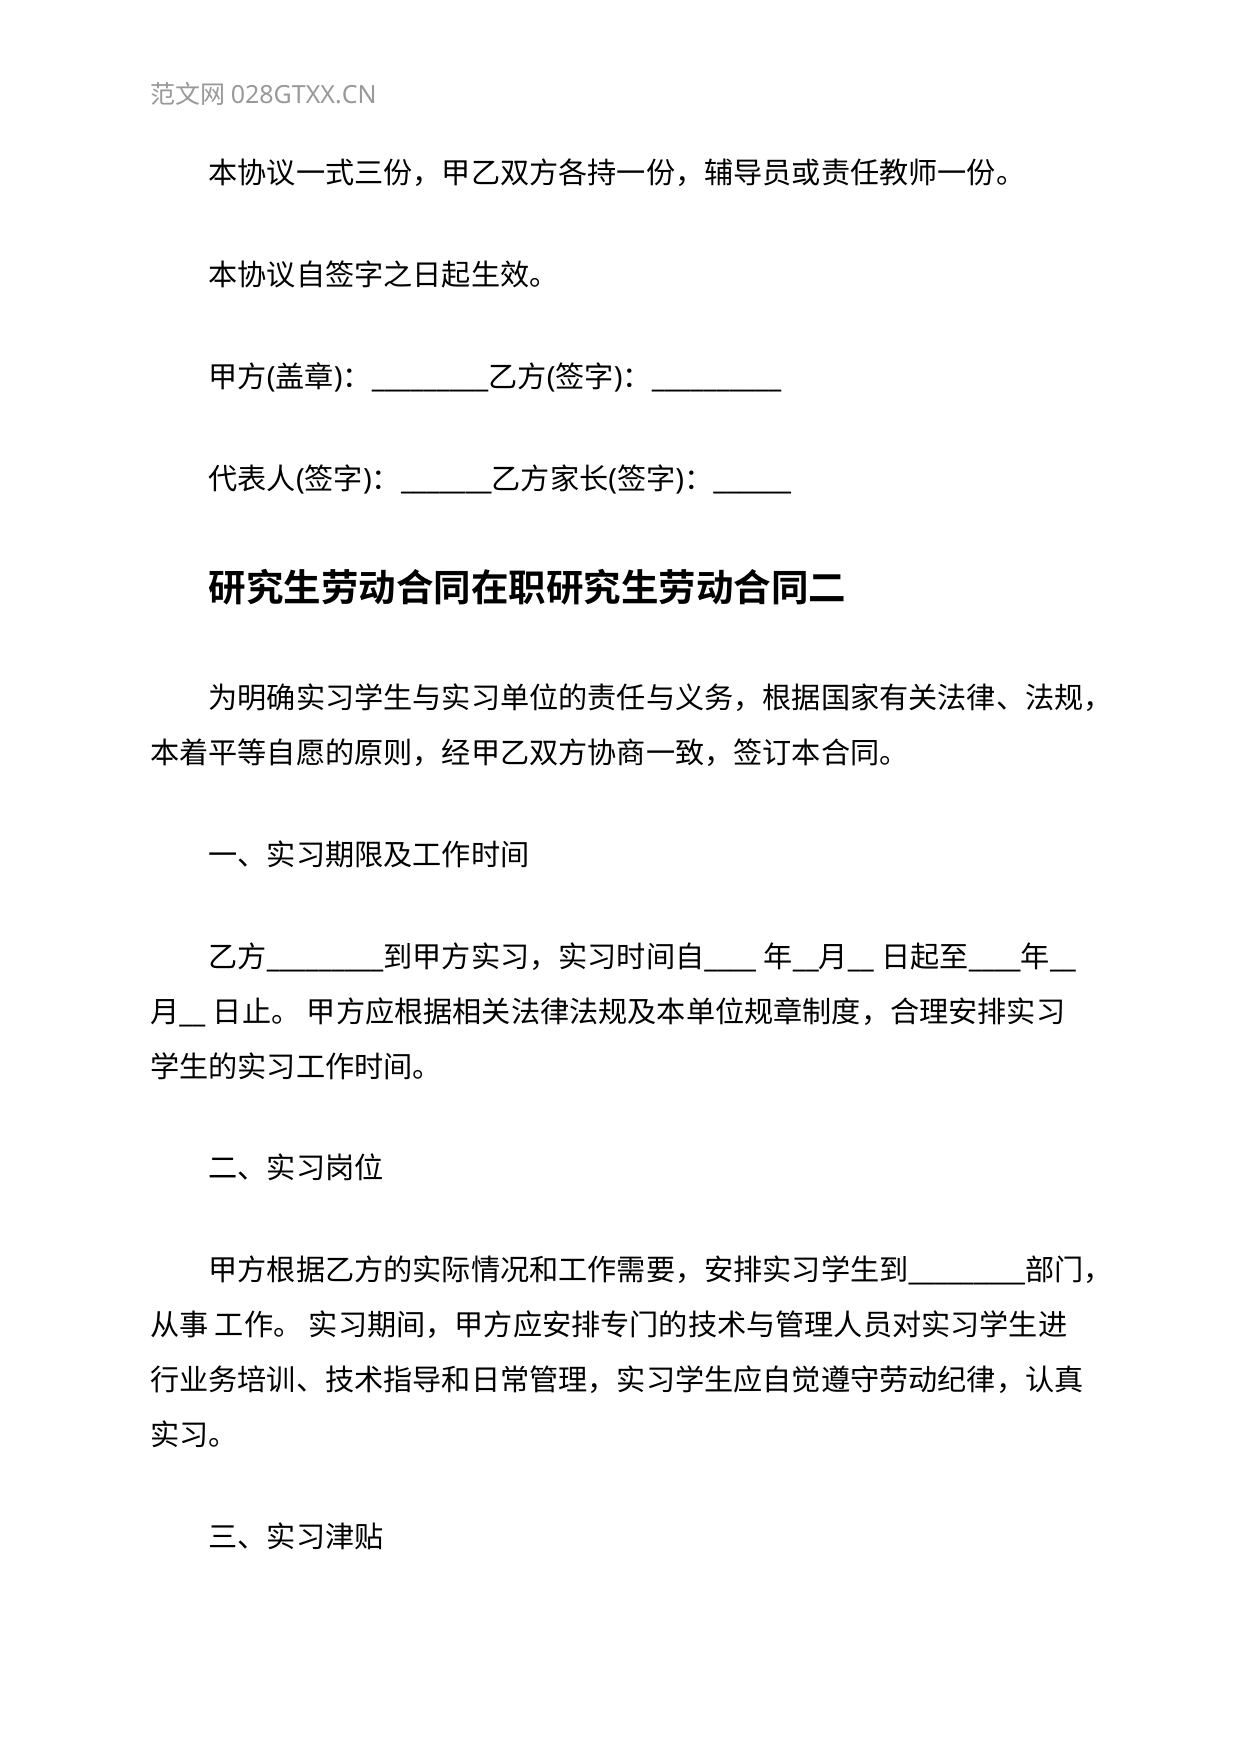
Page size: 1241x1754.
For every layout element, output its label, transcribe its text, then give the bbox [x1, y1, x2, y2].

text 甲方根据乙方的实际情况和工作需要，安排实习学生到_________部门，从事 工作。 实习期间，甲方应安排专门的技术与管理人员对实习学生进行业务培训、技术指导和日常管理，实习学生应自觉遵守劳动纪律，认真实习。 [150, 1247, 1090, 1454]
text 二、实习岗位 [150, 1145, 1090, 1187]
text 乙方_________到甲方实习，实习时间自____ 年__月__ 日起至____年__月__ 日止。 甲方应根据相关法律法规及本单位规章制度，合理安排实习学生的实习工作时间。 [150, 933, 1090, 1086]
text 本协议一式三份，甲乙双方各持一份，辅导员或责任教师一份。 [150, 150, 1090, 192]
text 一、实习期限及工作时间 [150, 832, 1090, 874]
text 研究生劳动合同在职研究生劳动合同二 [150, 557, 1090, 612]
text 本协议自签字之日起生效。 [150, 252, 1090, 294]
text 甲方(盖章)：_________乙方(签字)：__________ [150, 353, 1090, 396]
text 为明确实习学生与实习单位的责任与义务，根据国家有关法律、法规，本着平等自愿的原则，经甲乙双方协商一致，签订本合同。 [150, 675, 1090, 772]
text 代表人(签字)：_______乙方家长(签字)：______ [150, 456, 1090, 498]
text 三、实习津贴 [150, 1513, 1090, 1556]
